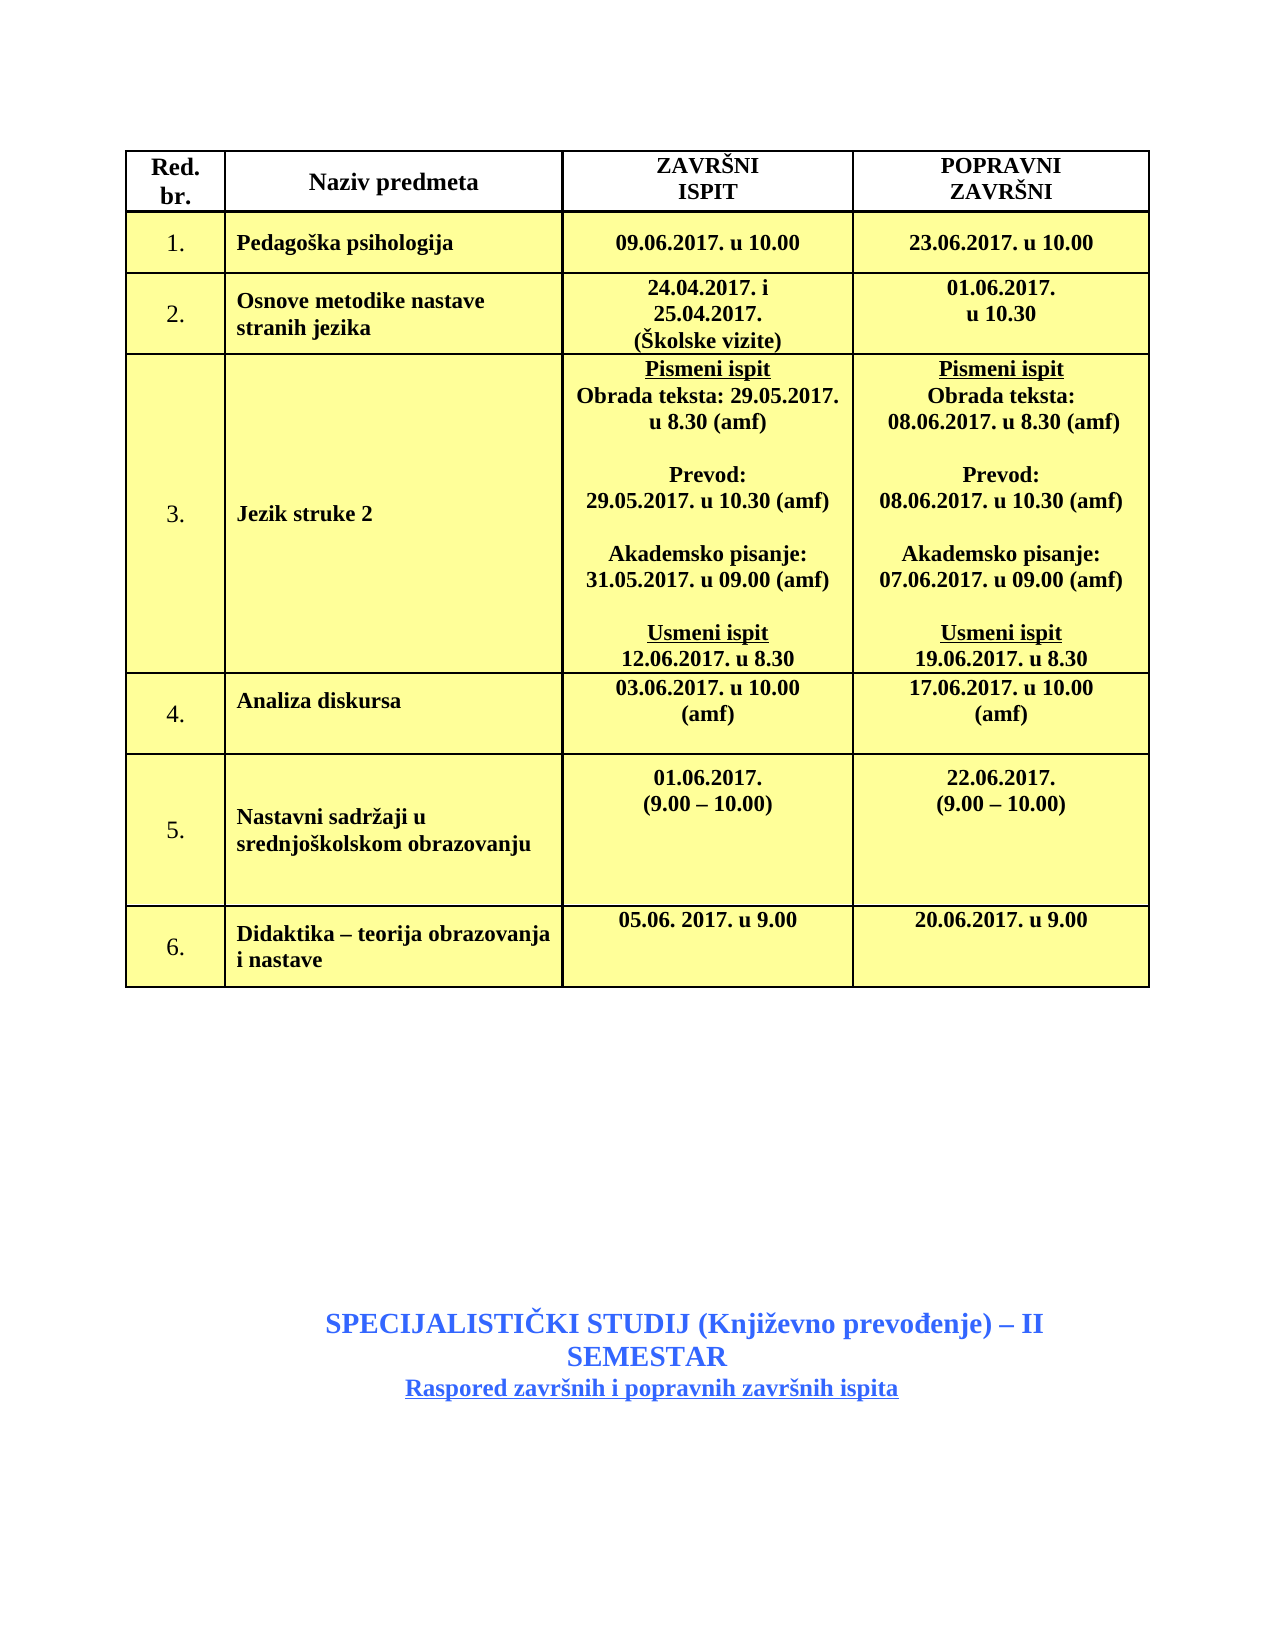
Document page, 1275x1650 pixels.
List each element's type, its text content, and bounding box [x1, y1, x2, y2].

table_cell 01.06.2017. u 10.30 [854, 274, 1148, 353]
table_cell 1. [127, 213, 224, 272]
table_cell 23.06.2017. u 10.00 [854, 213, 1148, 272]
table_cell Didaktika – teorija obrazovanja i nastave [226, 907, 561, 986]
table_cell Pismeni ispit Obrada teksta: 29.05.2017. u 8.30 (amf) Prevod: 29.05.2017. u 10.30 (amf) Akademsko pisanje: 31.05.2017. u 09.00 (amf) Usmeni ispit 12.06.2017. u 8.30 [564, 355, 852, 672]
table_header ZAVRŠNI ISPIT [564, 152, 852, 210]
table_cell 20.06.2017. u 9.00 [854, 907, 1148, 986]
table_header Naziv predmeta [226, 152, 561, 210]
table_header POPRAVNI ZAVRŠNI [854, 152, 1148, 210]
text Raspored završnih i popravnih završnih ispita [150, 1373, 1125, 1402]
table_cell Pismeni ispit Obrada teksta: 08.06.2017. u 8.30 (amf) Prevod: 08.06.2017. u 10.30 (amf) Akademsko pisanje: 07.06.2017. u 09.00 (amf) Usmeni ispit 19.06.2017. u 8.30 [854, 355, 1148, 672]
table_cell 2. [127, 274, 224, 353]
table_cell Nastavni sadržaji u srednjoškolskom obrazovanju [226, 755, 561, 904]
text SPECIJALISTIČKI STUDIJ (Književno prevođenje) – II SEMESTAR [169, 1306, 1125, 1373]
table_cell 24.04.2017. i 25.04.2017. (Školske vizite) [564, 274, 852, 353]
table_cell Analiza diskursa [226, 674, 561, 753]
table_cell Osnove metodike nastave stranih jezika [226, 274, 561, 353]
table_cell 01.06.2017. (9.00 – 10.00) [564, 755, 852, 904]
table_cell 4. [127, 674, 224, 753]
table_cell 09.06.2017. u 10.00 [564, 213, 852, 272]
table_cell Jezik struke 2 [226, 355, 561, 672]
table_cell Pedagoška psihologija [226, 213, 561, 272]
table_cell 17.06.2017. u 10.00 (amf) [854, 674, 1148, 753]
table_cell 5. [127, 755, 224, 904]
table_cell 22.06.2017. (9.00 – 10.00) [854, 755, 1148, 904]
table_cell 6. [127, 907, 224, 986]
table_cell 3. [127, 355, 224, 672]
table_header Red. br. [127, 152, 224, 210]
table_cell 05.06. 2017. u 9.00 [564, 907, 852, 986]
table_cell 03.06.2017. u 10.00 (amf) [564, 674, 852, 753]
